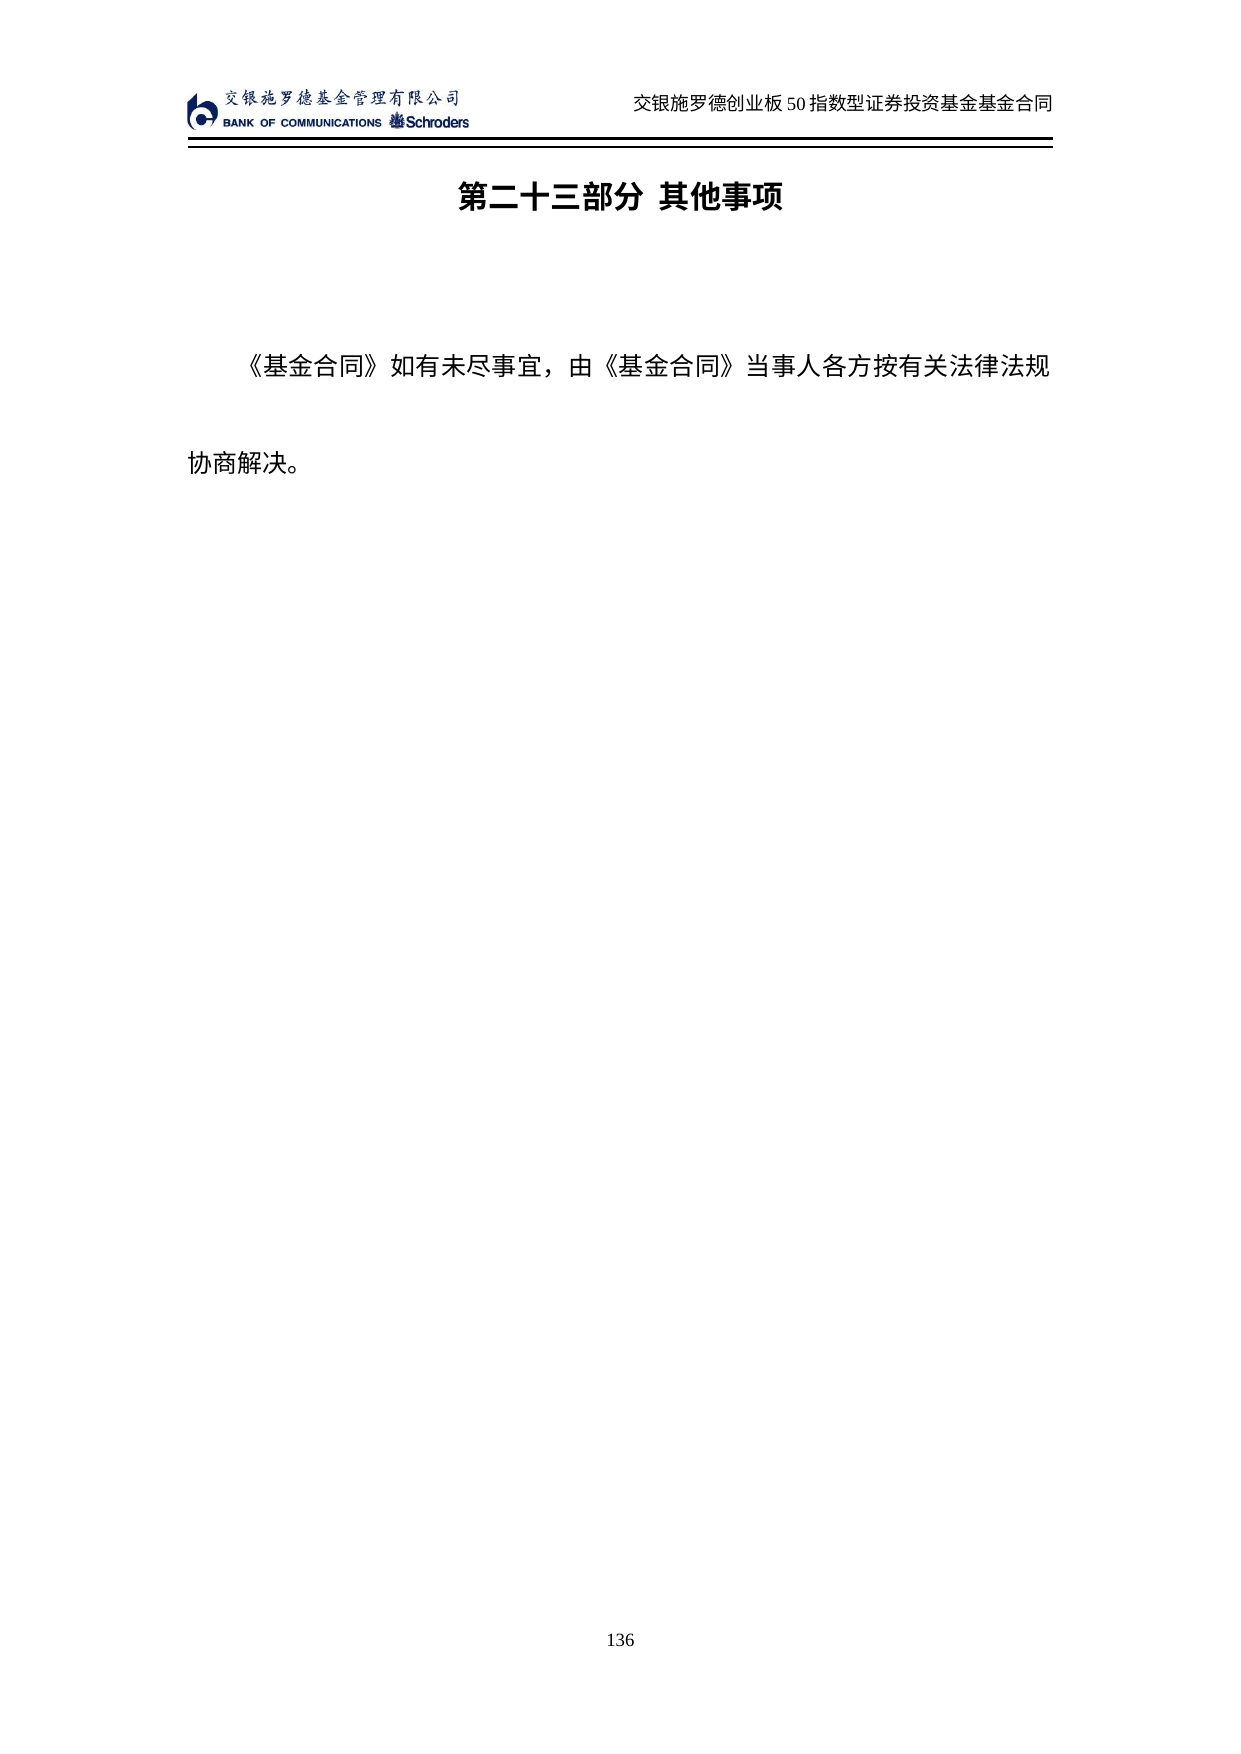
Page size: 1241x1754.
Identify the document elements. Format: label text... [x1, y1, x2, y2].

picture [187, 89, 469, 130]
subtitle 第二十三部分 其他事项 [187, 162, 1053, 227]
text 《基金合同》如有未尽事宜，由《基金合同》当事人各方按有关法律法规协商解决。 [187, 332, 1053, 494]
